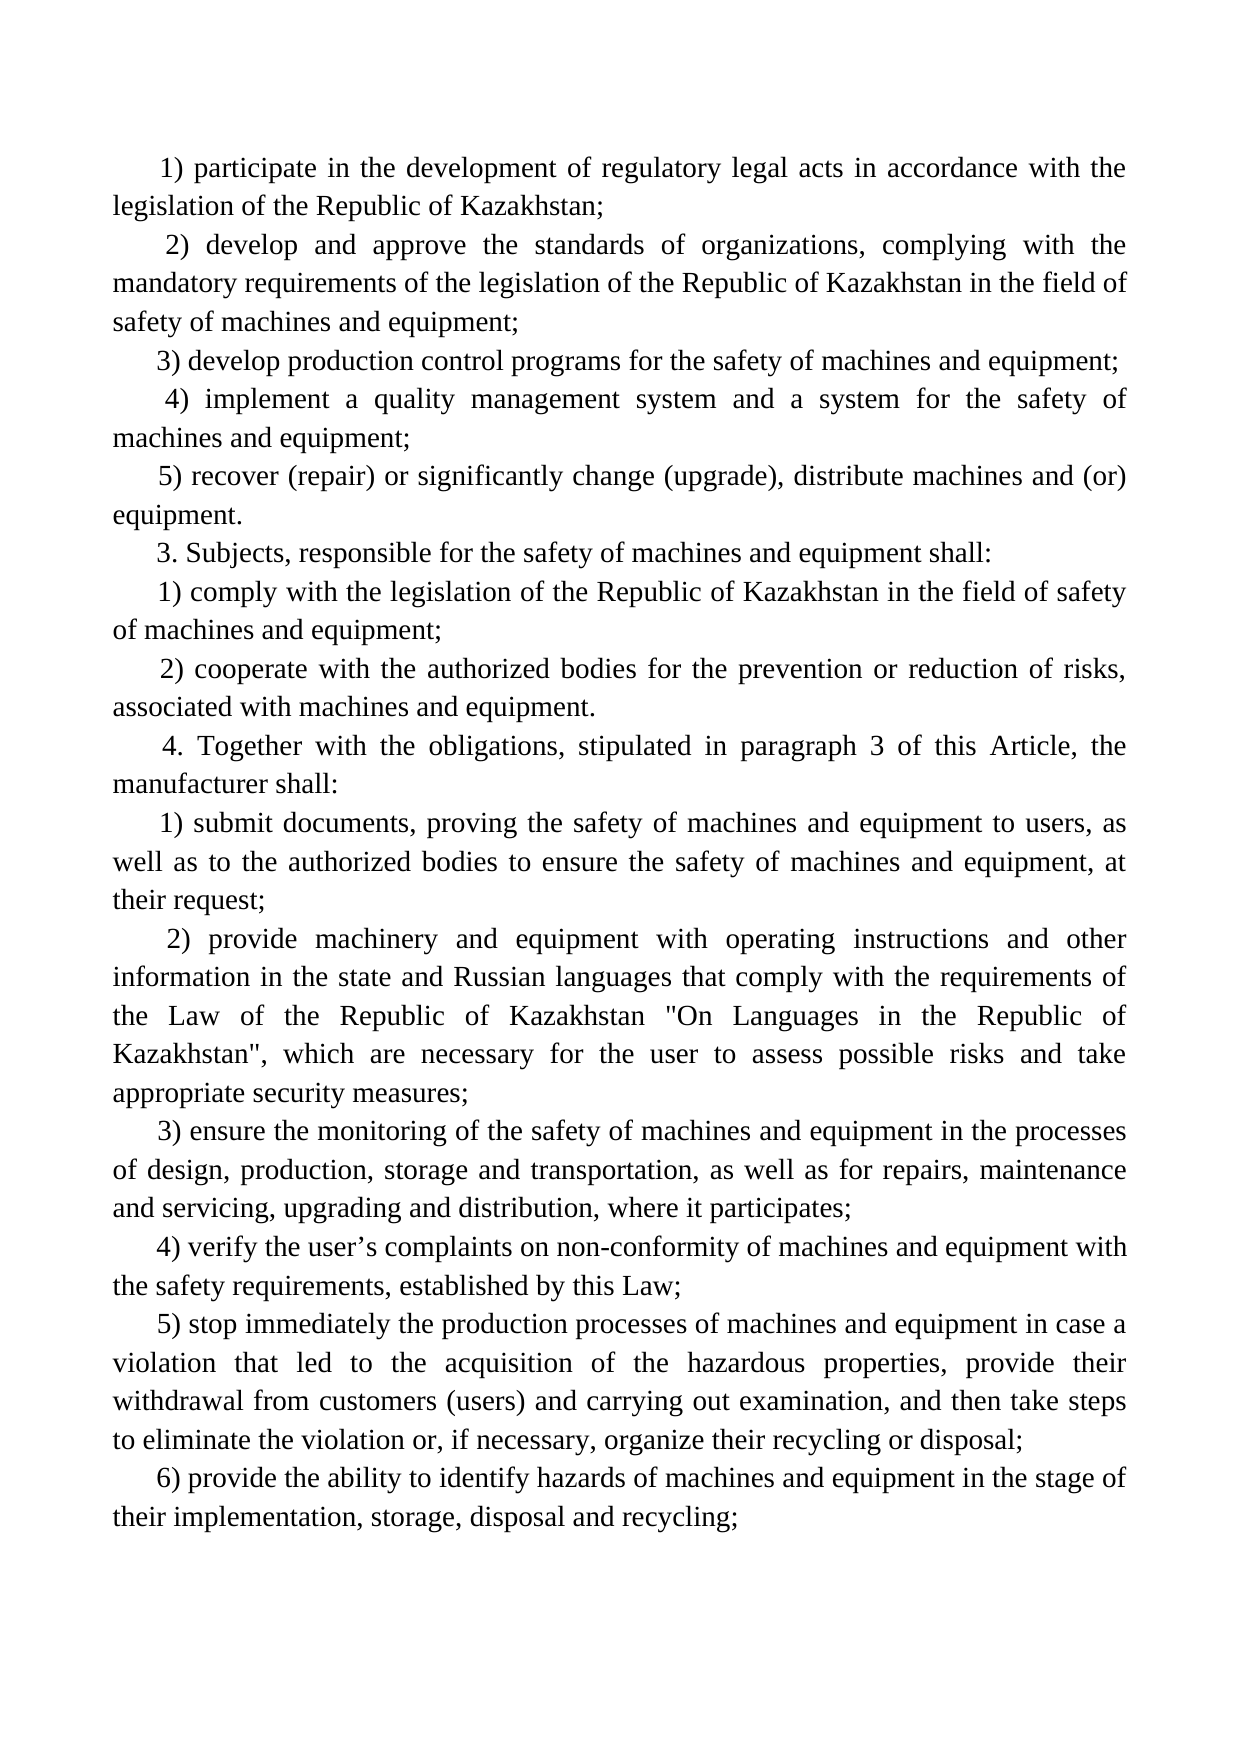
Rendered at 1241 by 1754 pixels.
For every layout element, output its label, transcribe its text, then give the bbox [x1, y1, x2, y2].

text 3) ensure the monitoring of the safety of machines and equipment in the processes of design, production, storage and transportation, as well as for repairs, maintenance and servicing, upgrading and distribution, where it participates; [112, 1113, 1128, 1224]
text 2) develop and approve the standards of organizations, complying with the mandatory requirements of the legislation of the Republic of Kazakhstan in the field of safety of machines and equipment; [112, 227, 1128, 338]
text 4) implement a quality management system and a system for the safety of machines and equipment; [112, 381, 1128, 453]
text 5) recover (repair) or significantly change (upgrade), distribute machines and (or) equipment. [112, 458, 1128, 530]
text 4) verify the user’s complaints on non-conformity of machines and equipment with the safety requirements, established by this Law; [112, 1229, 1128, 1301]
text 1) submit documents, proving the safety of machines and equipment to users, as well as to the authorized bodies to ensure the safety of machines and equipment, at their request; [112, 805, 1128, 916]
text 5) stop immediately the production processes of machines and equipment in case a violation that led to the acquisition of the hazardous properties, provide their withdrawal from customers (users) and carrying out examination, and then take steps to eliminate the violation or, if necessary, organize their recycling or disposal; [112, 1306, 1128, 1455]
text 3) develop production control programs for the safety of machines and equipment; [112, 343, 1128, 376]
text 2) provide machinery and equipment with operating instructions and other information in the state and Russian languages that comply with the requirements of the Law of the Republic of Kazakhstan "On Languages in the Republic of Kazakhstan", which are necessary for the user to assess possible risks and take appropriate security measures; [112, 921, 1128, 1108]
text 1) comply with the legislation of the Republic of Kazakhstan in the field of safety of machines and equipment; [112, 574, 1128, 646]
text 1) participate in the development of regulatory legal acts in accordance with the legislation of the Republic of Kazakhstan; [112, 150, 1128, 222]
text 4. Together with the obligations, stipulated in paragraph 3 of this Article, the manufacturer shall: [112, 728, 1128, 800]
text 6) provide the ability to identify hazards of machines and equipment in the stage of their implementation, storage, disposal and recycling; [112, 1460, 1128, 1532]
text 2) cooperate with the authorized bodies for the prevention or reduction of risks, associated with machines and equipment. [112, 651, 1128, 723]
text 3. Subjects, responsible for the safety of machines and equipment shall: [112, 535, 1128, 569]
